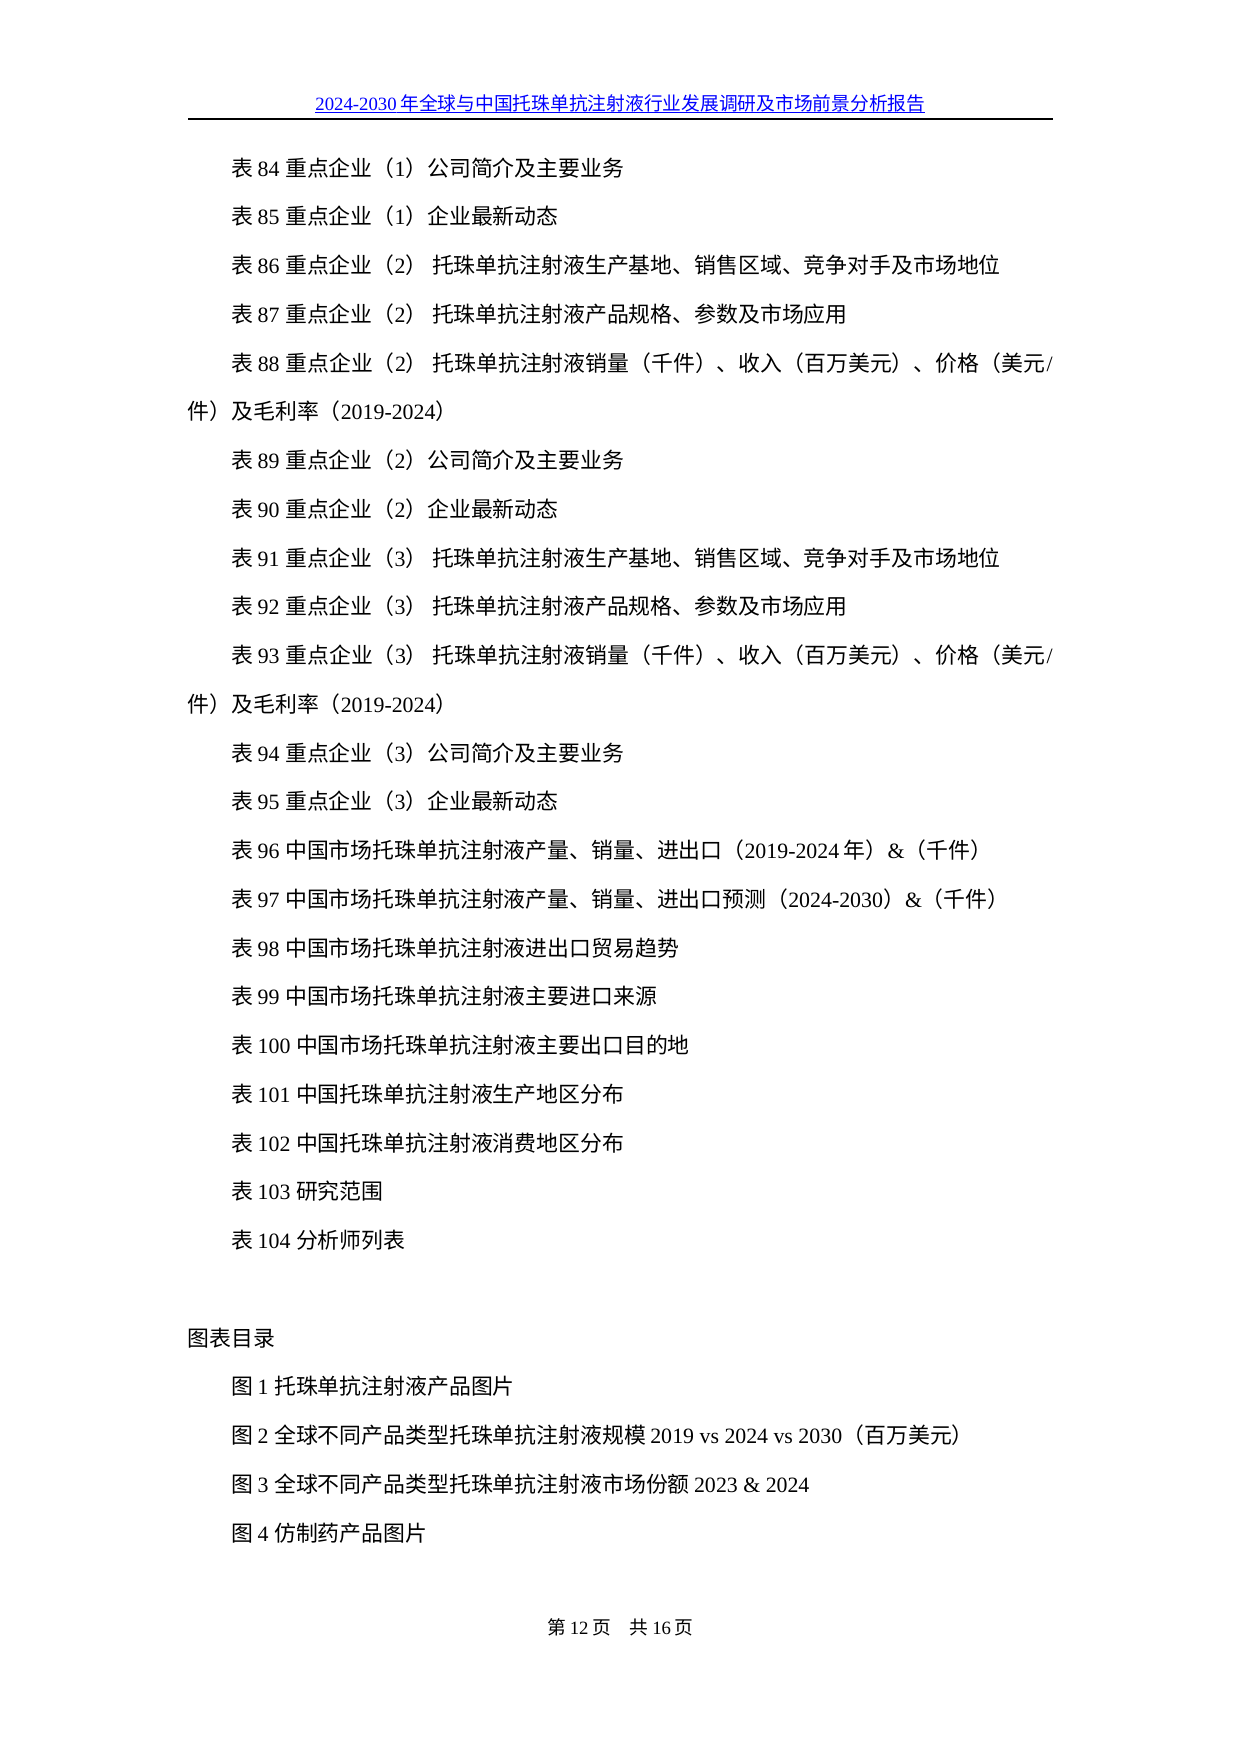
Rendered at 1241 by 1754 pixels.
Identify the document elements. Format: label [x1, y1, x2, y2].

text [187, 150, 1053, 1548]
